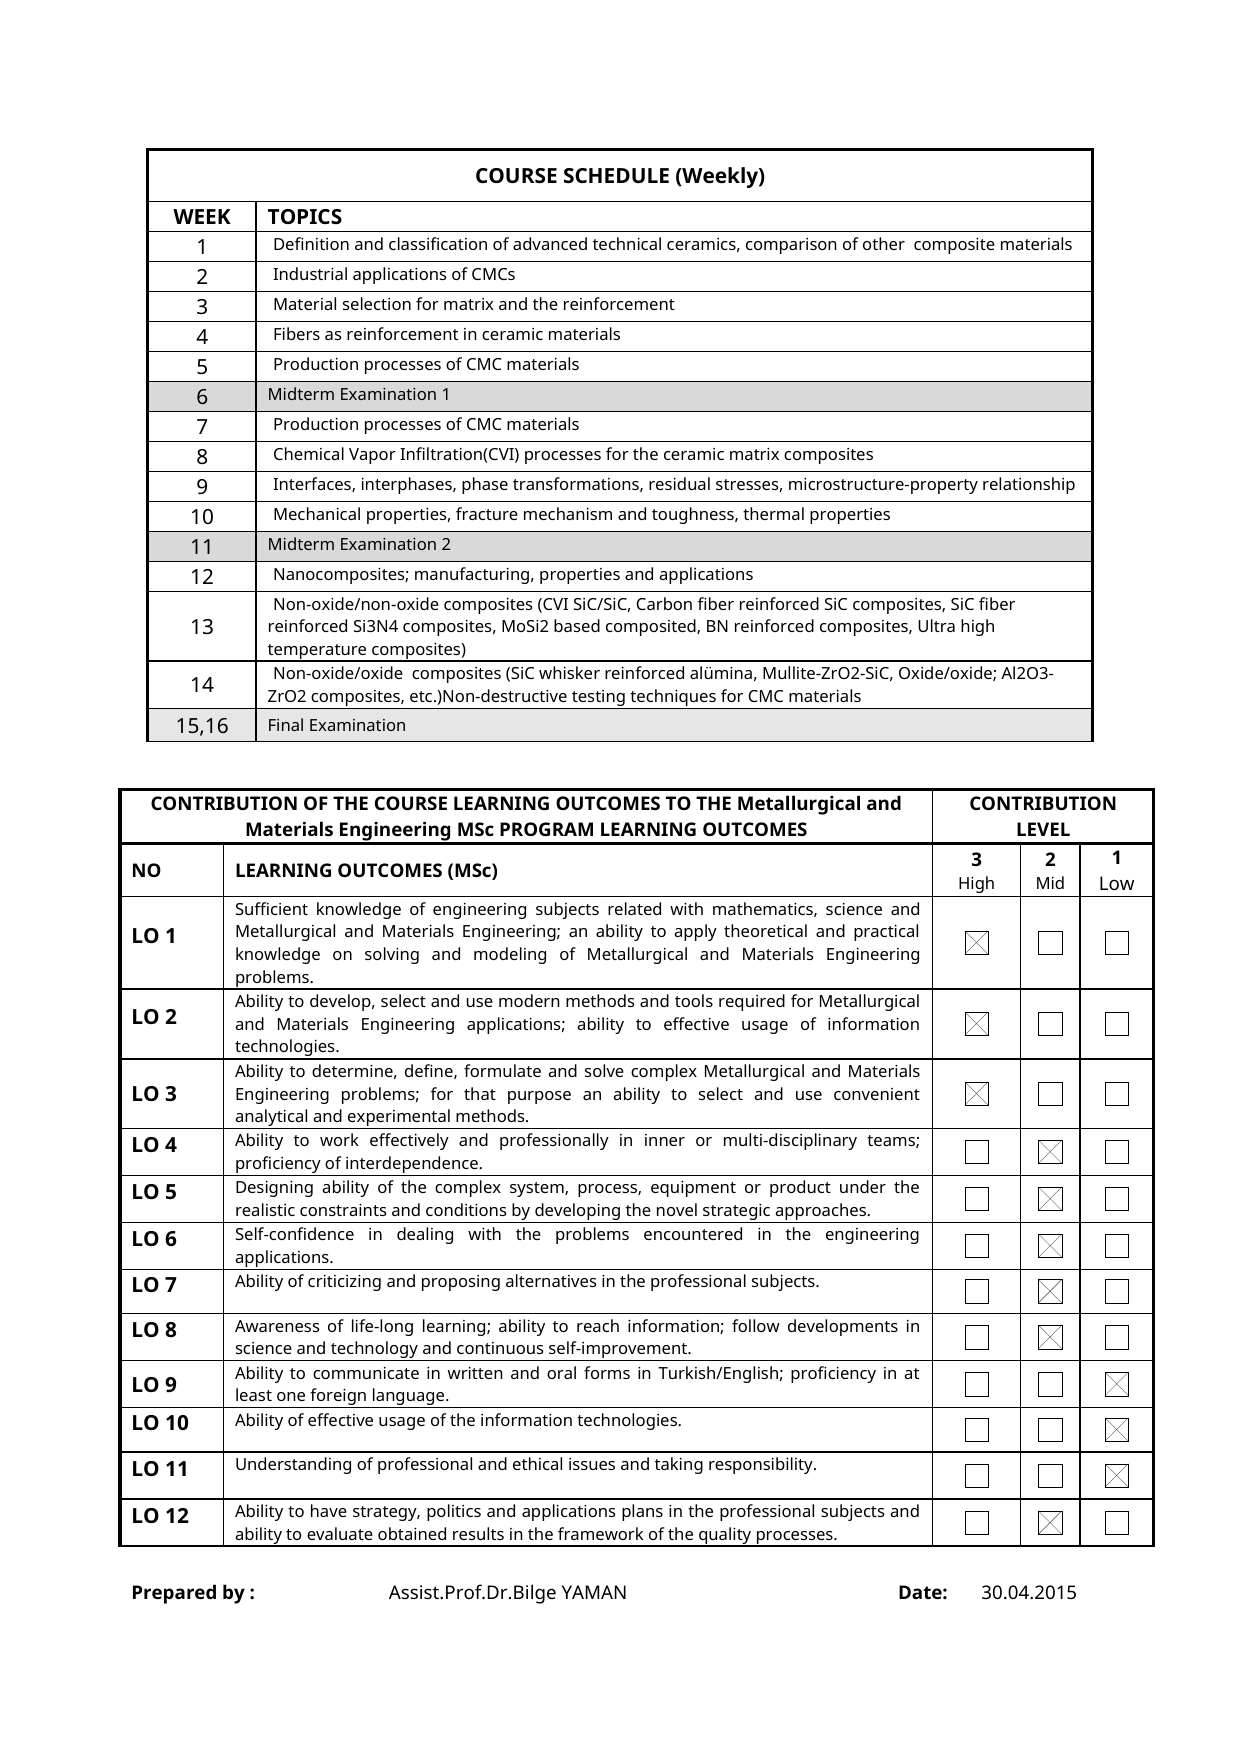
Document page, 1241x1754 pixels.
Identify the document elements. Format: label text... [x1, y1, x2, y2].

table_header Assist.Prof.Dr.Bilge YAMAN [373, 1570, 880, 1614]
table_cell LO 8 [122, 1314, 223, 1360]
table_header 30.04.2015 [966, 1570, 1194, 1614]
table_cell Understanding of professional and ethical issues and taking responsibility. [224, 1453, 932, 1498]
table_cell [1081, 1223, 1152, 1268]
table_cell 5 [149, 352, 255, 381]
table_cell TOPICS [257, 202, 1091, 231]
table_cell Chemical Vapor Infiltration(CVI) processes for the ceramic matrix composites [257, 442, 1091, 471]
table_cell Ability of criticizing and proposing alternatives in the professional subjects. [224, 1270, 932, 1313]
table_header Prepared by : [120, 1570, 373, 1614]
table_cell Midterm Examination 2 [257, 532, 1091, 561]
table_cell [1081, 897, 1152, 988]
table_cell [933, 1060, 1020, 1127]
table_cell 1 [149, 232, 255, 261]
table_cell [933, 1129, 1020, 1174]
table_cell Ability to communicate in written and oral forms in Turkish/English; proficiency in at least one foreign language. [224, 1361, 932, 1407]
table_cell Ability to develop, select and use modern methods and tools required for Metallurgical and Materials Engineering applications; ability to effective usage of information technologies. [224, 990, 932, 1058]
table_cell Production processes of CMC materials [257, 412, 1091, 441]
table_cell Definition and classification of advanced technical ceramics, comparison of other composite materials [257, 232, 1091, 261]
table_cell [1081, 1453, 1152, 1498]
table_cell Self-confidence in dealing with the problems encountered in the engineering applications. [224, 1223, 932, 1268]
table_header Date: [880, 1570, 966, 1614]
table_cell Final Examination [257, 709, 1091, 741]
table_cell [933, 1223, 1020, 1268]
table_cell [1081, 1314, 1152, 1360]
table_cell [1081, 1129, 1152, 1174]
table_cell Fibers as reinforcement in ceramic materials [257, 322, 1091, 351]
table_cell [933, 990, 1020, 1058]
table_cell 15,16 [149, 709, 255, 741]
table_cell 14 [149, 662, 255, 707]
table_cell [933, 1314, 1020, 1360]
table_cell Nanocomposites; manufacturing, properties and applications [257, 562, 1091, 591]
table_cell [933, 1408, 1020, 1451]
table_cell [1081, 1361, 1152, 1407]
table_cell Ability to determine, define, formulate and solve complex Metallurgical and Materials Engineering problems; for that purpose an ability to select and use convenient analytical and experimental methods. [224, 1060, 932, 1127]
table_cell [1081, 1270, 1152, 1313]
table_cell LO 10 [122, 1408, 223, 1451]
table_cell [1021, 1176, 1079, 1221]
table_cell 10 [149, 502, 255, 531]
table_cell 7 [149, 412, 255, 441]
table_cell 4 [149, 322, 255, 351]
table_cell LO 6 [122, 1223, 223, 1268]
table_cell LEARNING OUTCOMES (MSc) [224, 845, 932, 896]
table_cell [933, 897, 1020, 988]
table_cell [1021, 990, 1079, 1058]
table_cell [1081, 1176, 1152, 1221]
table_cell 11 [149, 532, 255, 561]
table_cell [1021, 897, 1079, 988]
table_cell LO 12 [122, 1500, 223, 1545]
table_cell [933, 1270, 1020, 1313]
table_cell LO 1 [122, 897, 223, 988]
table_cell [1021, 1060, 1079, 1127]
table_cell Material selection for matrix and the reinforcement [257, 292, 1091, 321]
table_cell Interfaces, interphases, phase transformations, residual stresses, microstructure-property relationship [257, 472, 1091, 501]
table_cell LO 5 [122, 1176, 223, 1221]
table_cell [1021, 1223, 1079, 1268]
table_cell [1021, 1129, 1079, 1174]
table_cell Sufficient knowledge of engineering subjects related with mathematics, science and Metallurgical and Materials Engineering; an ability to apply theoretical and practical knowledge on solving and modeling of Metallurgical and Materials Engineering problems. [224, 897, 932, 988]
table_cell 3 High [933, 845, 1020, 896]
table_cell Mechanical properties, fracture mechanism and toughness, thermal properties [257, 502, 1091, 531]
table_cell [933, 1361, 1020, 1407]
table_cell [1081, 1408, 1152, 1451]
table_cell Ability to work effectively and professionally in inner or multi-disciplinary teams; proficiency of interdependence. [224, 1129, 932, 1174]
table_cell Ability of effective usage of the information technologies. [224, 1408, 932, 1451]
table_cell 2 Mid [1021, 845, 1079, 896]
table_cell 13 [149, 592, 255, 660]
table_cell Production processes of CMC materials [257, 352, 1091, 381]
table_cell 2 [149, 262, 255, 291]
table_header COURSE SCHEDULE (Weekly) [149, 151, 1091, 201]
table_cell [933, 1176, 1020, 1221]
table_cell [1021, 1500, 1079, 1545]
table_cell 1 Low [1081, 845, 1152, 896]
table_cell LO 9 [122, 1361, 223, 1407]
table_cell LO 4 [122, 1129, 223, 1174]
table_cell Midterm Examination 1 [257, 382, 1091, 411]
table_cell [1021, 1453, 1079, 1498]
table_cell Designing ability of the complex system, process, equipment or product under the realistic constraints and conditions by developing the novel strategic approaches. [224, 1176, 932, 1221]
table_cell [1081, 1500, 1152, 1545]
table_cell [1021, 1361, 1079, 1407]
table_cell [1021, 1408, 1079, 1451]
table_cell [1021, 1270, 1079, 1313]
table_cell NO [122, 845, 223, 896]
table_cell Non-oxide/oxide composites (SiC whisker reinforced alümina, Mullite-ZrO2-SiC, Oxide/oxide; Al2O3- ZrO2 composites, etc.)Non-destructive testing techniques for CMC materials [257, 662, 1091, 707]
table_cell 12 [149, 562, 255, 591]
table_cell Awareness of life-long learning; ability to reach information; follow developments in science and technology and continuous self-improvement. [224, 1314, 932, 1360]
table_cell 3 [149, 292, 255, 321]
table_cell [1081, 990, 1152, 1058]
table_cell [933, 1453, 1020, 1498]
table_cell LO 11 [122, 1453, 223, 1498]
table_cell WEEK [149, 202, 255, 231]
table_cell LO 2 [122, 990, 223, 1058]
table_cell LO 3 [122, 1060, 223, 1127]
table_cell 9 [149, 472, 255, 501]
table_cell 8 [149, 442, 255, 471]
table_cell [1021, 1314, 1079, 1360]
table_cell 6 [149, 382, 255, 411]
table_header CONTRIBUTION OF THE COURSE LEARNING OUTCOMES TO THE Metallurgical and Materials Engineering MSc PROGRAM LEARNING OUTCOMES [122, 791, 932, 842]
table_cell Ability to have strategy, politics and applications plans in the professional subjects and ability to evaluate obtained results in the framework of the quality processes. [224, 1500, 932, 1545]
table_cell LO 7 [122, 1270, 223, 1313]
table_cell Non-oxide/non-oxide composites (CVI SiC/SiC, Carbon fiber reinforced SiC composites, SiC fiber reinforced Si3N4 composites, MoSi2 based composited, BN reinforced composites, Ultra high temperature composites) [257, 592, 1091, 660]
table_cell [933, 1500, 1020, 1545]
table_header CONTRIBUTION LEVEL [933, 791, 1152, 842]
table_cell Industrial applications of CMCs [257, 262, 1091, 291]
table_cell [1081, 1060, 1152, 1127]
